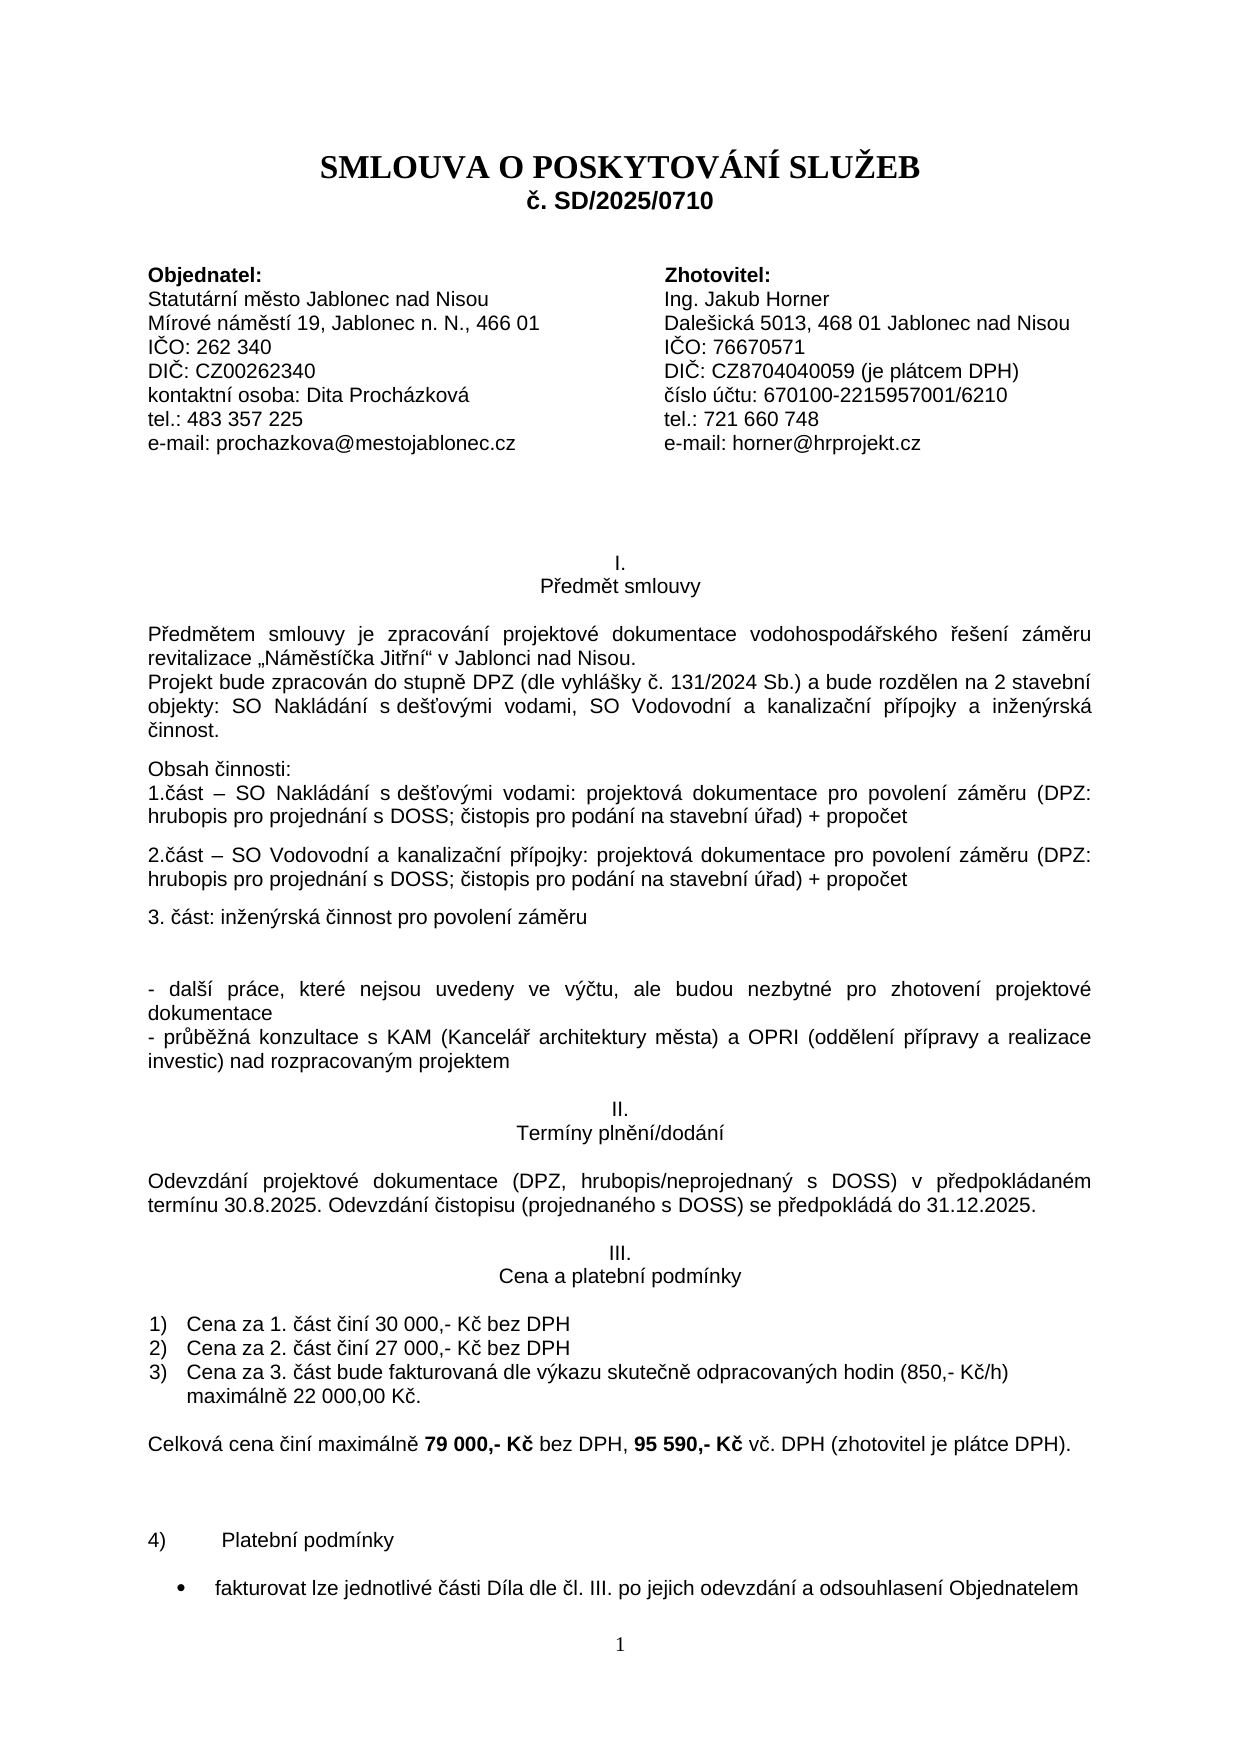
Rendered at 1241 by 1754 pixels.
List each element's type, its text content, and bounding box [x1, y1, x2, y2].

text Obsah činnosti: [148, 756, 1092, 780]
text kontaktní osoba: Dita Procházková číslo účtu: 670100-2215957001/6210 [148, 382, 1092, 406]
text Předmět smlouvy [148, 574, 1092, 598]
text SMLOUVA O POSKYTOVÁNÍ SLUŽEB [148, 148, 1092, 186]
text 2.část – SO Vodovodní a kanalizační přípojky: projektová dokumentace pro povolení záměru (DPZ: hrubopis pro projednání s DOSS; čistopis pro podání na stavební úřad) + propočet [148, 843, 1092, 891]
list Cena za 2. část činí 27 000,- Kč bez DPH [149, 1336, 1092, 1360]
text 3. část: inženýrská činnost pro povolení záměru [148, 905, 1092, 929]
text tel.: 483 357 225 tel.: 721 660 748 [148, 406, 1092, 430]
text - další práce, které nejsou uvedeny ve výčtu, ale budou nezbytné pro zhotovení projektové dokumentace [148, 977, 1092, 1025]
text Odevzdání projektové dokumentace (DPZ, hrubopis/neprojednaný s DOSS) v předpokládaném termínu 30.8.2025. Odevzdání čistopisu (projednaného s DOSS) se předpokládá do 31.12.2025. [148, 1168, 1092, 1216]
list maximálně 22 000,00 Kč. [186, 1384, 1092, 1408]
list Cena za 3. část bude fakturovaná dle výkazu skutečně odpracovaných hodin (850,- Kč/h) [149, 1360, 1092, 1384]
text Statutární město Jablonec nad Nisou Ing. Jakub Horner [148, 287, 1092, 311]
text Mírové náměstí 19, Jablonec n. N., 466 01 Dalešická 5013, 468 01 Jablonec nad Nisou [148, 311, 1092, 334]
text I. [148, 550, 1092, 574]
text Celková cena činí maximálně 79 000,- Kč bez DPH, 95 590,- Kč vč. DPH (zhotovitel je plátce DPH). [148, 1432, 1092, 1456]
text II. [148, 1097, 1092, 1121]
text DIČ: CZ00262340 DIČ: CZ8704040059 (je plátcem DPH) [148, 358, 1092, 382]
text IČO: 262 340 IČO: 76670571 [148, 334, 1092, 358]
list Platební podmínky [148, 1528, 1092, 1552]
text Cena a platební podmínky [148, 1264, 1092, 1288]
text e-mail: prochazkova@mestojablonec.cz e-mail: horner@hrprojekt.cz [148, 430, 1092, 454]
text - průběžná konzultace s KAM (Kancelář architektury města) a OPRI (oddělení přípravy a realizace investic) nad rozpracovaným projektem [148, 1025, 1092, 1073]
list fakturovat lze jednotlivé části Díla dle čl. III. po jejich odevzdání a odsouhlasení Objednatelem [177, 1576, 1092, 1600]
text Projekt bude zpracován do stupně DPZ (dle vyhlášky č. 131/2024 Sb.) a bude rozdělen na 2 stavební objekty: SO Nakládání s dešťovými vodami, SO Vodovodní a kanalizační přípojky a inženýrská činnost. [148, 670, 1092, 742]
text č. SD/2025/0710 [148, 186, 1092, 215]
list Cena za 1. část činí 30 000,- Kč bez DPH [149, 1312, 1092, 1336]
text Předmětem smlouvy je zpracování projektové dokumentace vodohospodářského řešení záměru revitalizace „Náměstíčka Jitřní“ v Jablonci nad Nisou. [148, 622, 1092, 670]
text Termíny plnění/dodání [148, 1121, 1092, 1144]
text III. [148, 1240, 1092, 1264]
text Objednatel: Zhotovitel: [148, 263, 1092, 287]
text 1.část – SO Nakládání s dešťovými vodami: projektová dokumentace pro povolení záměru (DPZ: hrubopis pro projednání s DOSS; čistopis pro podání na stavební úřad) + propočet [148, 780, 1092, 828]
